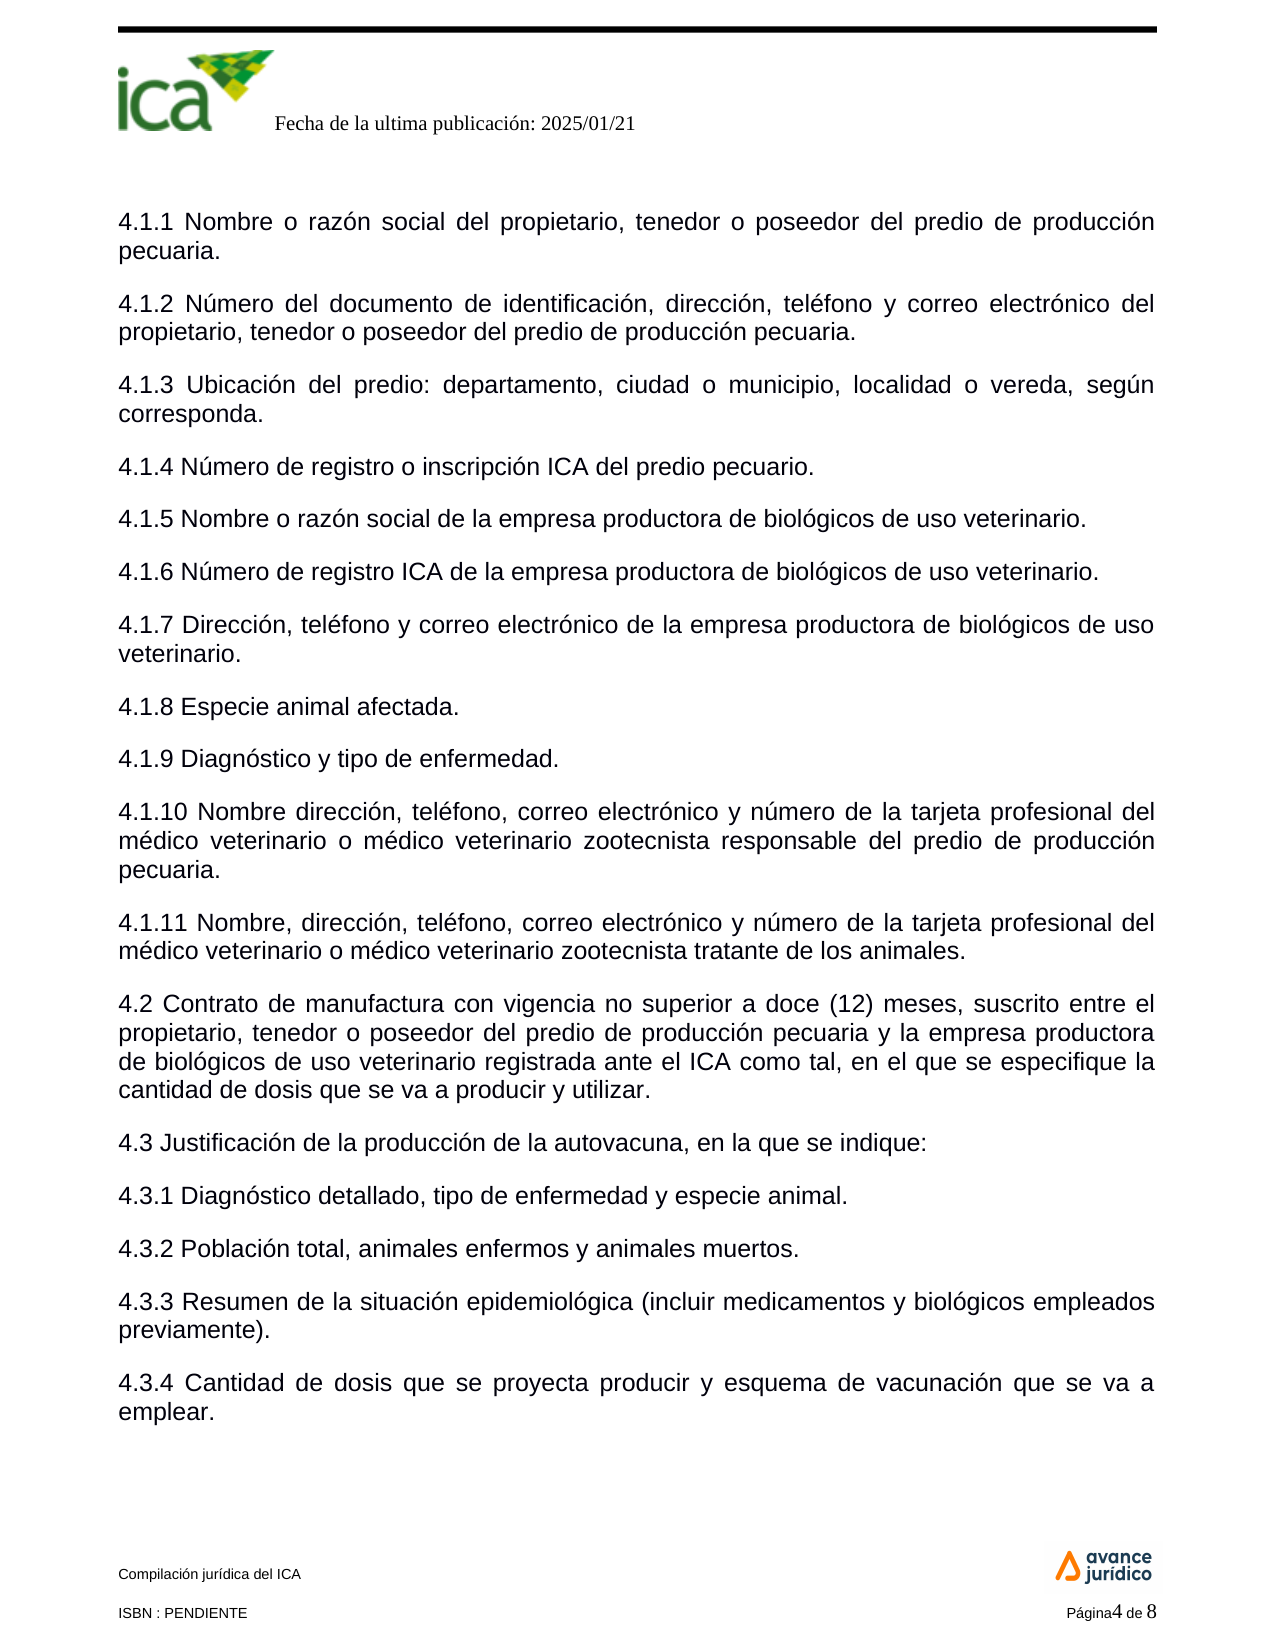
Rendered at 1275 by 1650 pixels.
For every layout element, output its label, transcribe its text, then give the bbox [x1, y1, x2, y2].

text 4.2 Contrato de manufactura con vigencia no superior a doce (12) meses, suscrito entre el propietario, tenedor o poseedor del predio de producción pecuaria y la empresa productora de biológicos de uso veterinario registrada ante el ICA como tal, en el que se especifique la cantidad de dosis que se va a producir y utilizar. [118, 989, 1157, 1104]
text 4.3.2 Población total, animales enfermos y animales muertos. [118, 1234, 1157, 1263]
text 4.1.7 Dirección, teléfono y correo electrónico de la empresa productora de biológicos de uso veterinario. [118, 610, 1157, 668]
text 4.1.5 Nombre o razón social de la empresa productora de biológicos de uso veterinario. [118, 504, 1157, 533]
text 4.1.9 Diagnóstico y tipo de enfermedad. [118, 744, 1157, 773]
text 4.3.3 Resumen de la situación epidemiológica (incluir medicamentos y biológicos empleados previamente). [118, 1287, 1157, 1344]
text 4.1.3 Ubicación del predio: departamento, ciudad o municipio, localidad o vereda, según corresponda. [118, 370, 1157, 428]
text 4.1.8 Especie animal afectada. [118, 692, 1157, 720]
text 4.1.6 Número de registro ICA de la empresa productora de biológicos de uso veterinario. [118, 557, 1157, 586]
text 4.1.11 Nombre, dirección, teléfono, correo electrónico y número de la tarjeta profesional del médico veterinario o médico veterinario zootecnista tratante de los animales. [118, 908, 1157, 965]
text 4.1.2 Número del documento de identificación, dirección, teléfono y correo electrónico del propietario, tenedor o poseedor del predio de producción pecuaria. [118, 288, 1157, 346]
text 4.1.4 Número de registro o inscripción ICA del predio pecuario. [118, 452, 1157, 480]
text 4.3 Justificación de la producción de la autovacuna, en la que se indique: [118, 1128, 1157, 1157]
text 4.1.10 Nombre dirección, teléfono, correo electrónico y número de la tarjeta profesional del médico veterinario o médico veterinario zootecnista responsable del predio de producción pecuaria. [118, 797, 1157, 883]
text 4.1.1 Nombre o razón social del propietario, tenedor o poseedor del predio de producción pecuaria. [118, 207, 1157, 264]
text 4.3.1 Diagnóstico detallado, tipo de enfermedad y especie animal. [118, 1181, 1157, 1210]
text 4.3.4 Cantidad de dosis que se proyecta producir y esquema de vacunación que se va a emplear. [118, 1368, 1157, 1426]
